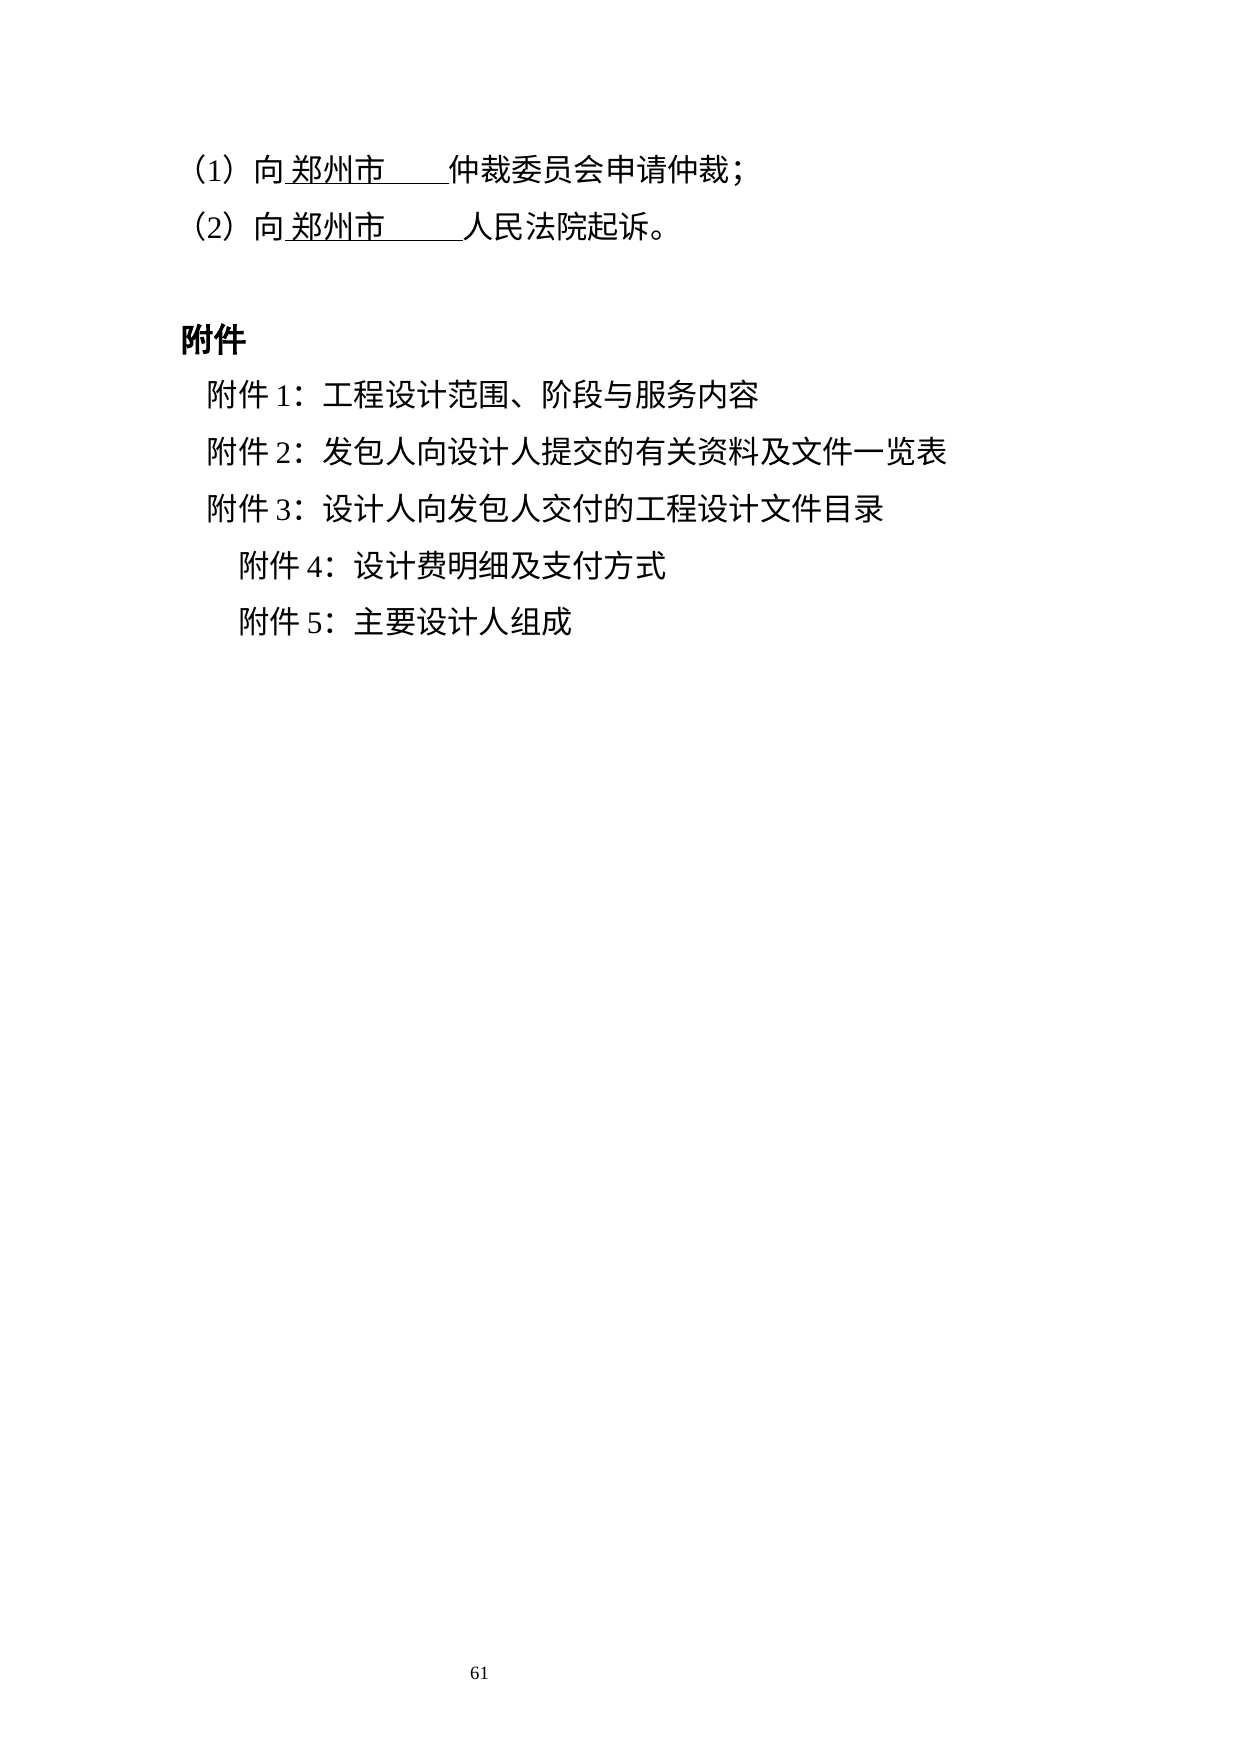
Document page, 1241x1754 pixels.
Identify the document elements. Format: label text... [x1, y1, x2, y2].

text （1）向 郑州市 仲裁委员会申请仲裁； [113, 150, 1127, 188]
text （2）向 郑州市 人民法院起诉。 [113, 207, 1127, 245]
text 附件1：工程设计范围、阶段与服务内容 [113, 375, 1127, 413]
text 附件5：主要设计人组成 [113, 603, 1127, 641]
text 附件4：设计费明细及支付方式 [113, 546, 1127, 584]
text 附件3：设计人向发包人交付的工程设计文件目录 [113, 489, 1127, 527]
text 附件2：发包人向设计人提交的有关资料及文件一览表 [113, 432, 1127, 470]
text 附件 [113, 318, 1127, 356]
